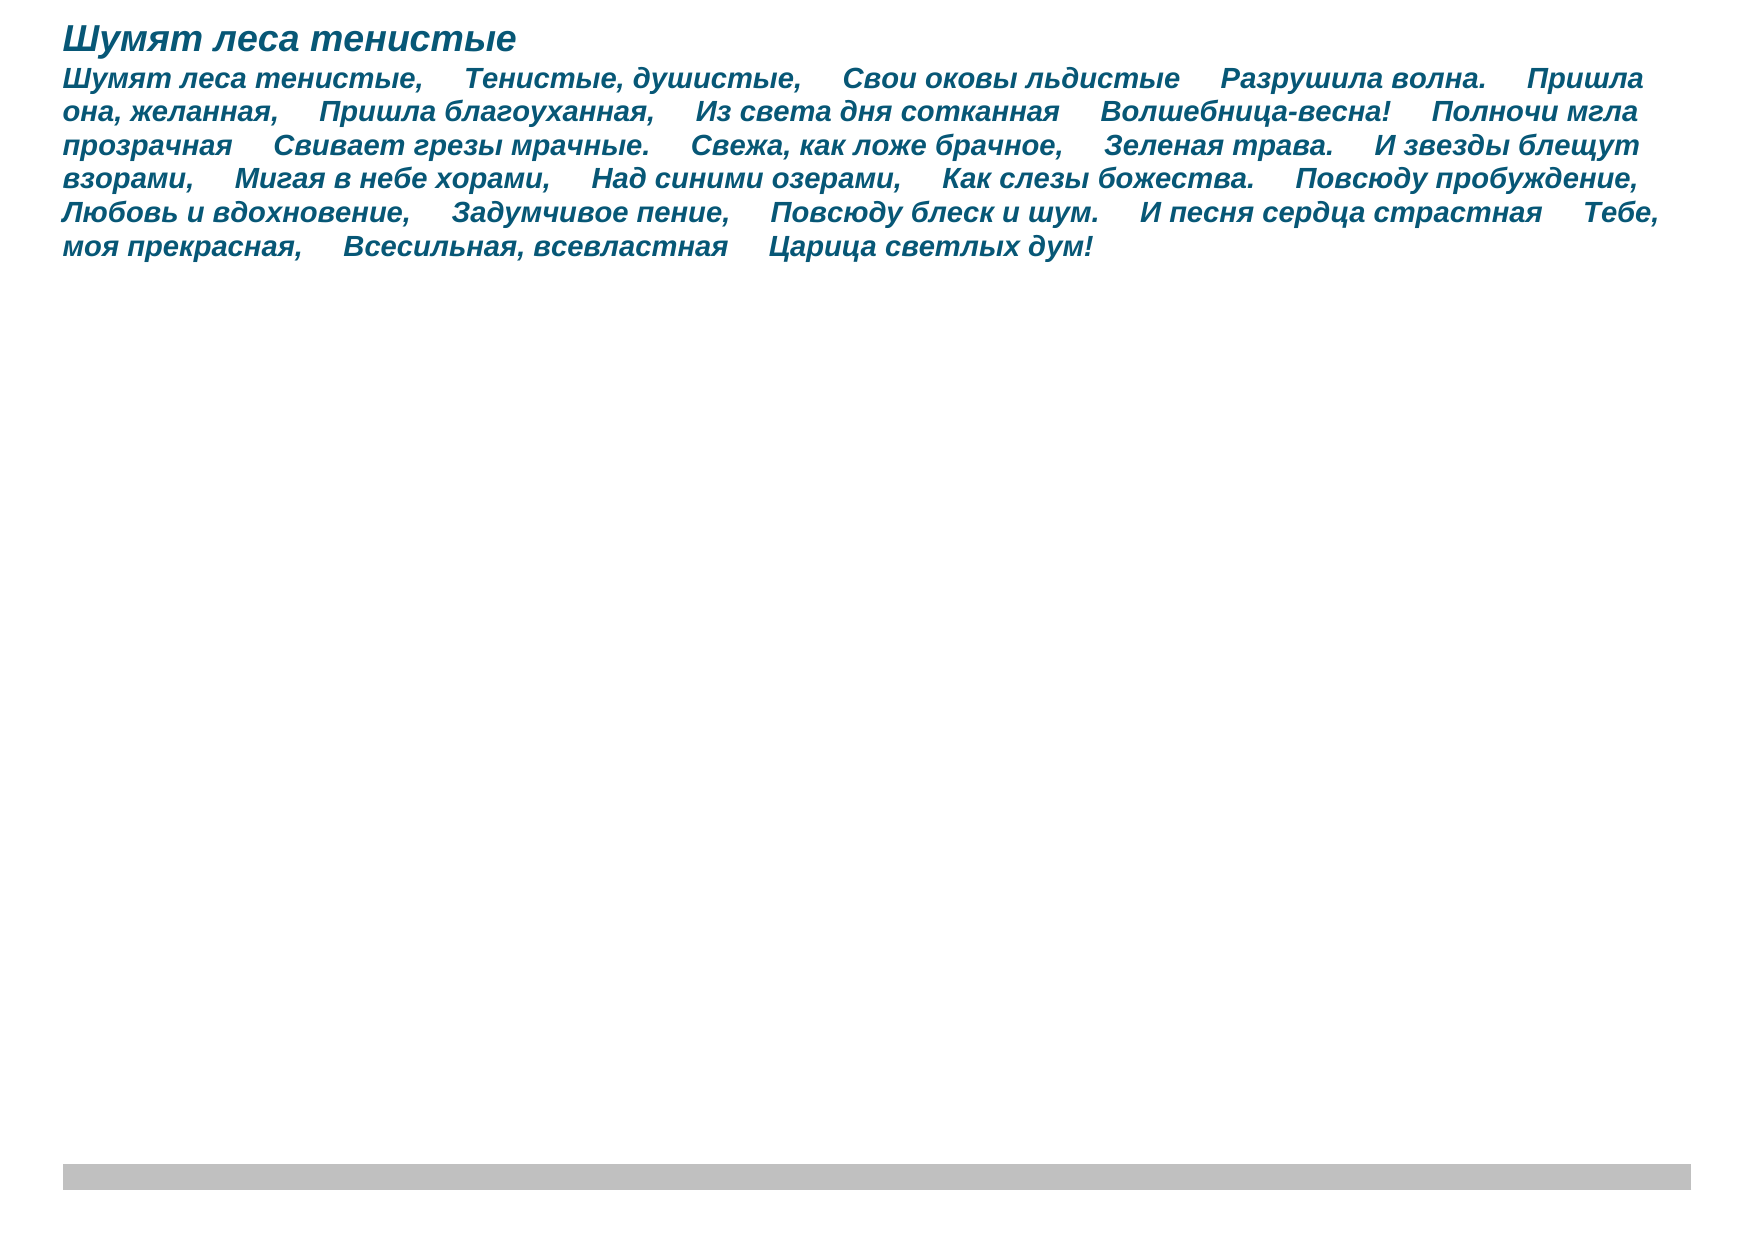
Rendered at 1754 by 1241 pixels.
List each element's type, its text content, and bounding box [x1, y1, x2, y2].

subtitle Шумят леса тенистые [62, 17, 1691, 60]
text Шумят леса тенистые, [62, 61, 1691, 262]
